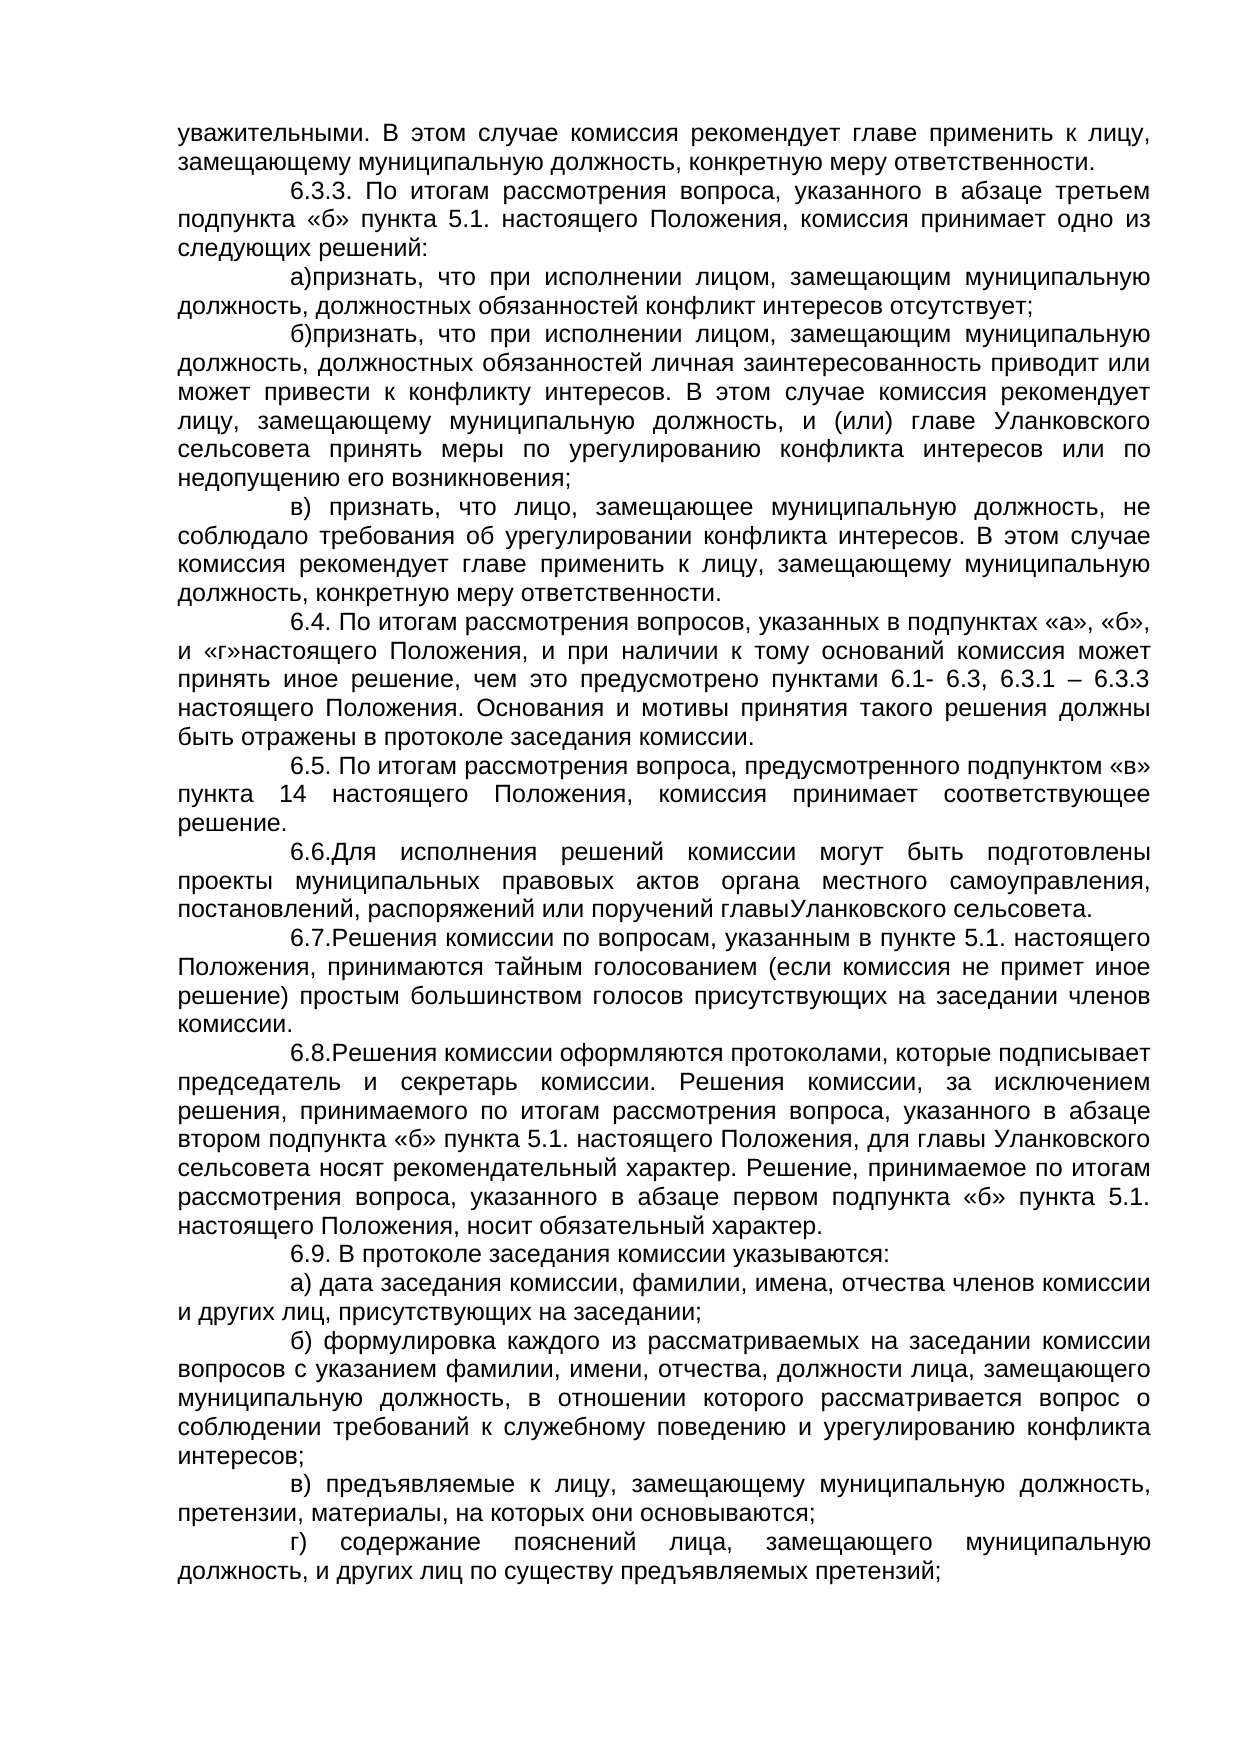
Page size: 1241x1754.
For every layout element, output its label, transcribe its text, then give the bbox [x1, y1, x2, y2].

text 6.6.Для исполнения решений комиссии могут быть подготовлены проекты муниципальных правовых актов органа местного самоуправления, постановлений, распоряжений или поручений главыУланковского сельсовета. [177, 837, 1152, 923]
text 6.7.Решения комиссии по вопросам, указанным в пункте 5.1. настоящего Положения, принимаются тайным голосованием (если комиссия не примет иное решение) простым большинством голосов присутствующих на заседании членов комиссии. [177, 923, 1152, 1038]
text б)признать, что при исполнении лицом, замещающим муниципальную должность, должностных обязанностей личная заинтересованность приводит или может привести к конфликту интересов. В этом случае комиссия рекомендует лицу, замещающему муниципальную должность, и (или) главе Уланковского сельсовета принять меры по урегулированию конфликта интересов или по недопущению его возникновения; [177, 319, 1152, 492]
text а)признать, что при исполнении лицом, замещающим муниципальную должность, должностных обязанностей конфликт интересов отсутствует; [177, 262, 1152, 319]
text 6.3.3. По итогам рассмотрения вопроса, указанного в абзаце третьем подпункта «б» пункта 5.1. настоящего Положения, комиссия принимает одно из следующих решений: [177, 176, 1152, 262]
text б) формулировка каждого из рассматриваемых на заседании комиссии вопросов с указанием фамилии, имени, отчества, должности лица, замещающего муниципальную должность, в отношении которого рассматривается вопрос о соблюдении требований к служебному поведению и урегулированию конфликта интересов; [177, 1326, 1152, 1469]
text а) дата заседания комиссии, фамилии, имена, отчества членов комиссии и других лиц, присутствующих на заседании; [177, 1268, 1152, 1326]
text г) содержание пояснений лица, замещающего муниципальную должность, и других лиц по существу предъявляемых претензий; [177, 1527, 1152, 1584]
text 6.9. В протоколе заседания комиссии указываются: [177, 1239, 1152, 1268]
text в) предъявляемые к лицу, замещающему муниципальную должность, претензии, материалы, на которых они основываются; [177, 1469, 1152, 1527]
text 6.8.Решения комиссии оформляются протоколами, которые подписывает председатель и секретарь комиссии. Решения комиссии, за исключением решения, принимаемого по итогам рассмотрения вопроса, указанного в абзаце втором подпункта «б» пункта 5.1. настоящего Положения, для главы Уланковского сельсовета носят рекомендательный характер. Решение, принимаемое по итогам рассмотрения вопроса, указанного в абзаце первом подпункта «б» пункта 5.1. настоящего Положения, носит обязательный характер. [177, 1038, 1152, 1239]
text 6.5. По итогам рассмотрения вопроса, предусмотренного подпунктом «в» пункта 14 настоящего Положения, комиссия принимает соответствующее решение. [177, 751, 1152, 837]
text в) признать, что лицо, замещающее муниципальную должность, не соблюдало требования об урегулировании конфликта интересов. В этом случае комиссия рекомендует главе применить к лицу, замещающему муниципальную должность, конкретную меру ответственности. [177, 492, 1152, 607]
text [177, 118, 1152, 176]
text 6.4. По итогам рассмотрения вопросов, указанных в подпунктах «а», «б», и «г»настоящего Положения, и при наличии к тому оснований комиссия может принять иное решение, чем это предусмотрено пунктами 6.1- 6.3, 6.3.1 – 6.3.3 настоящего Положения. Основания и мотивы принятия такого решения должны быть отражены в протоколе заседания комиссии. [177, 607, 1152, 751]
